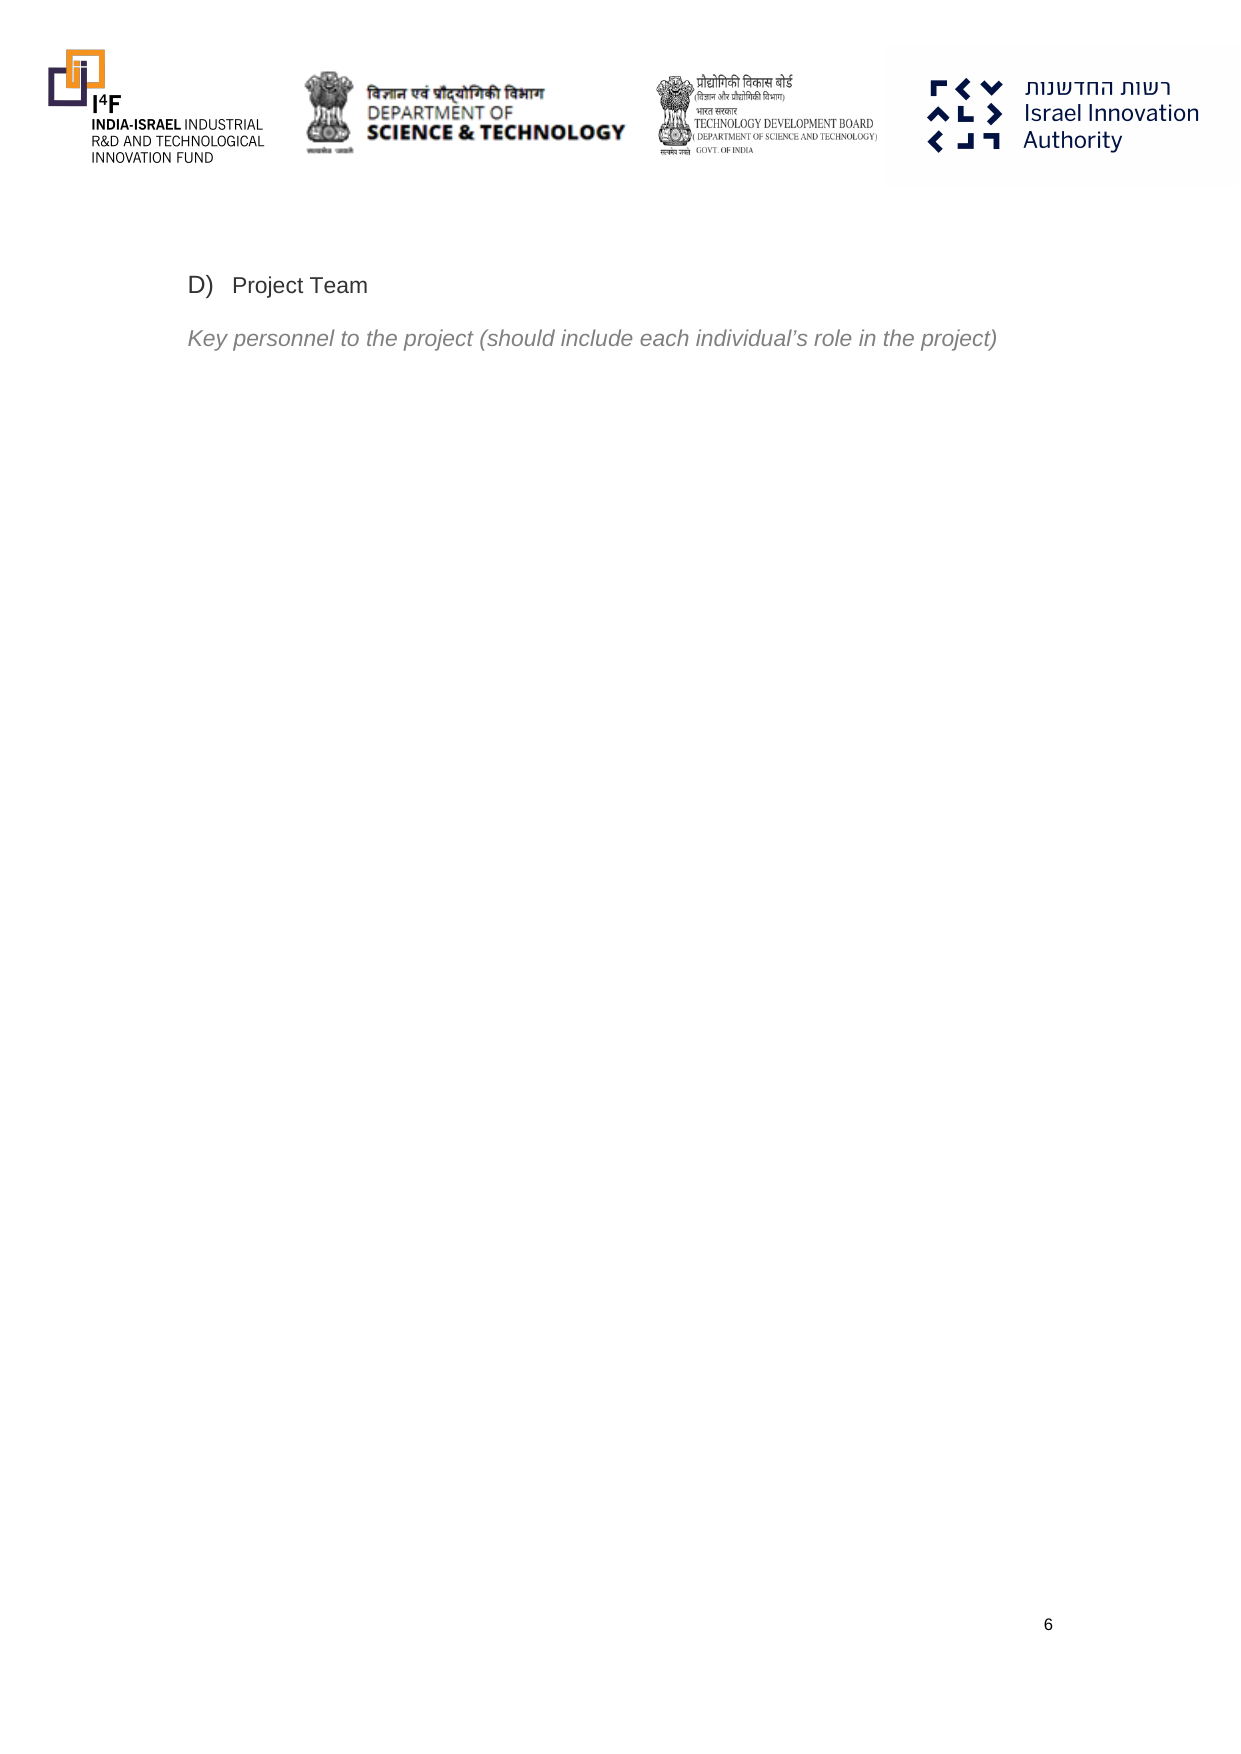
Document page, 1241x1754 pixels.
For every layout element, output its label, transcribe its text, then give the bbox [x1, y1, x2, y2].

picture [291, 31, 636, 188]
list Project Team [187, 270, 1053, 299]
picture [37, 43, 274, 175]
text Key personnel to the project (should include each individual’s role in the project) [187, 325, 1053, 351]
picture [886, 44, 1239, 186]
picture [653, 62, 880, 157]
